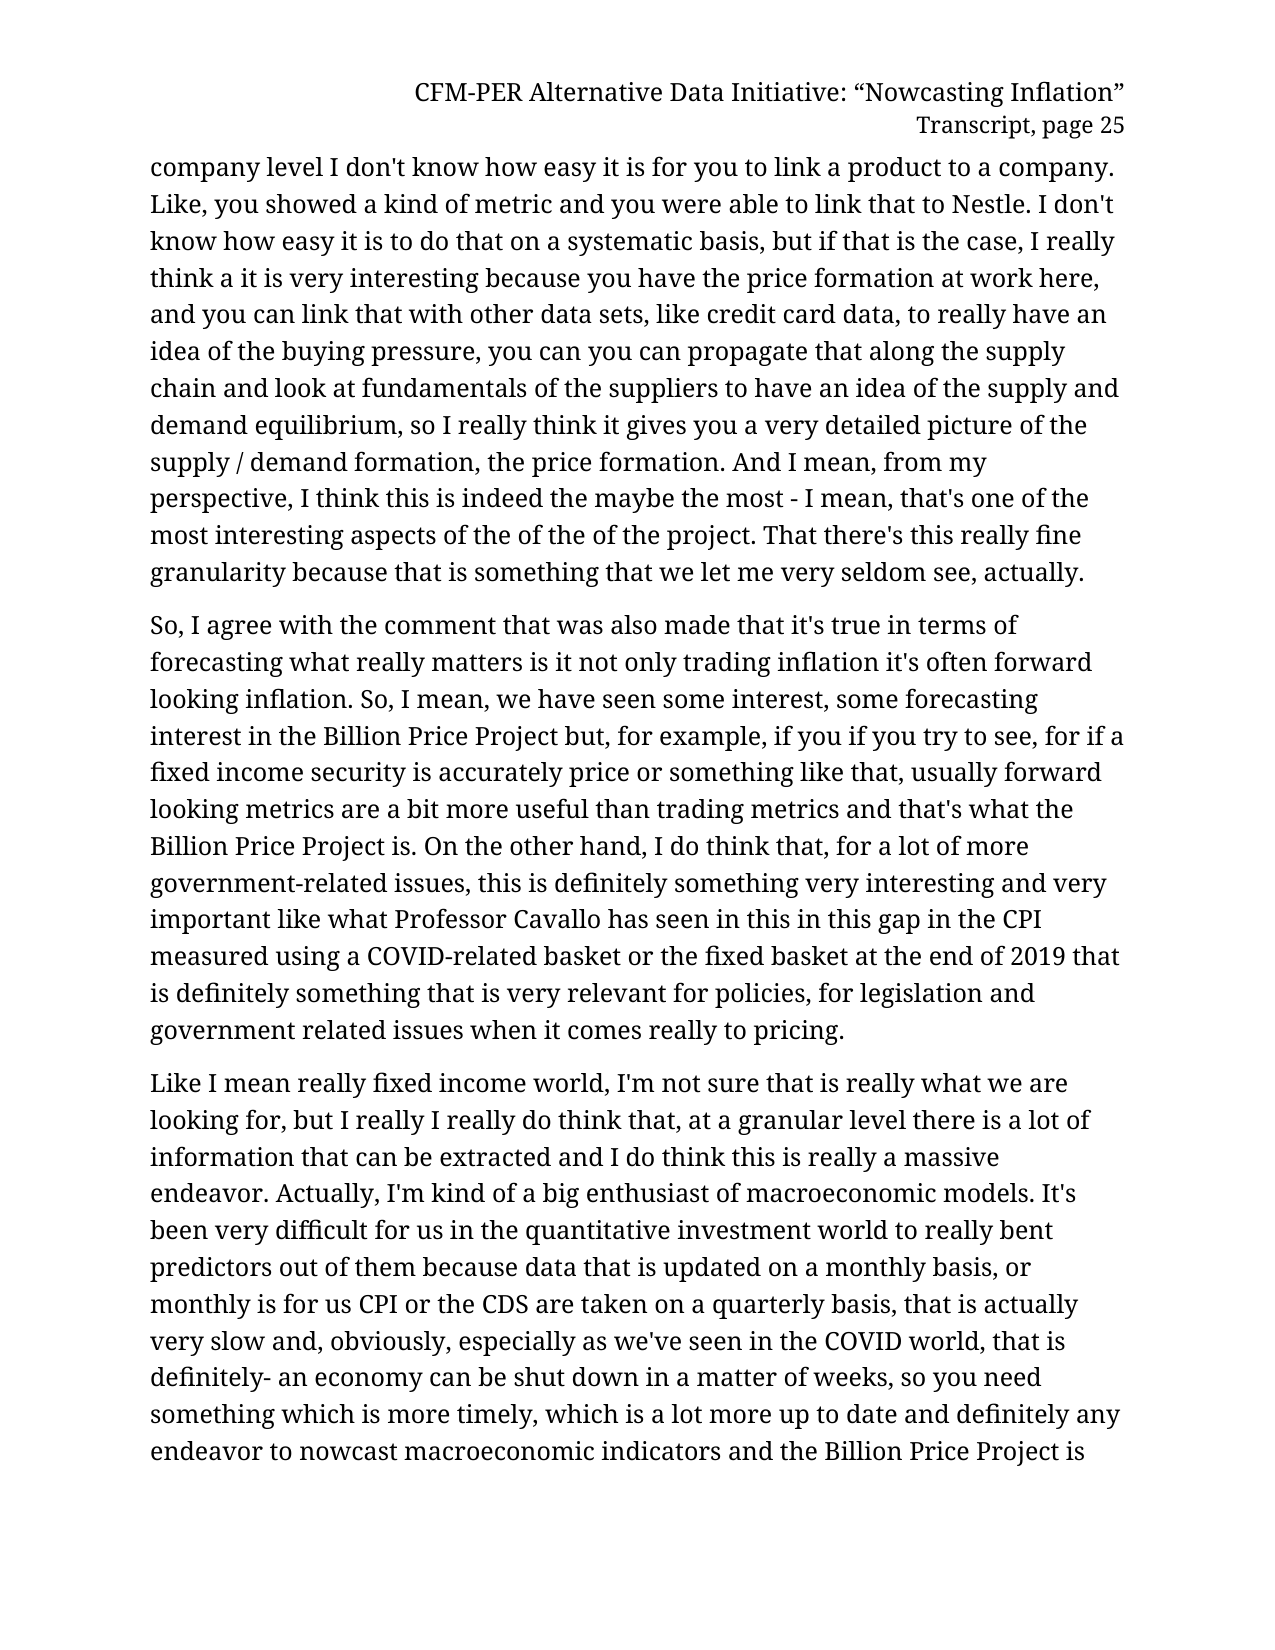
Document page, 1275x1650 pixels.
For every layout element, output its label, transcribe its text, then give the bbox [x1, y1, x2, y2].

text So, I agree with the comment that was also made that it's true in terms of forecasting what really matters is it not only trading inflation it's often forward looking inflation. So, I mean, we have seen some interest, some forecasting interest in the Billion Price Project but, for example, if you if you try to see, for if a fixed income security is accurately price or something like that, usually forward looking metrics are a bit more useful than trading metrics and that's what the Billion Price Project is. On the other hand, I do think that, for a lot of more government-related issues, this is definitely something very interesting and very important like what Professor Cavallo has seen in this in this gap in the CPI measured using a COVID-related basket or the fixed basket at the end of 2019 that is definitely something that is very relevant for policies, for legislation and government related issues when it comes really to pricing. [150, 608, 1125, 1046]
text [150, 1066, 1125, 1468]
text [150, 150, 1125, 588]
